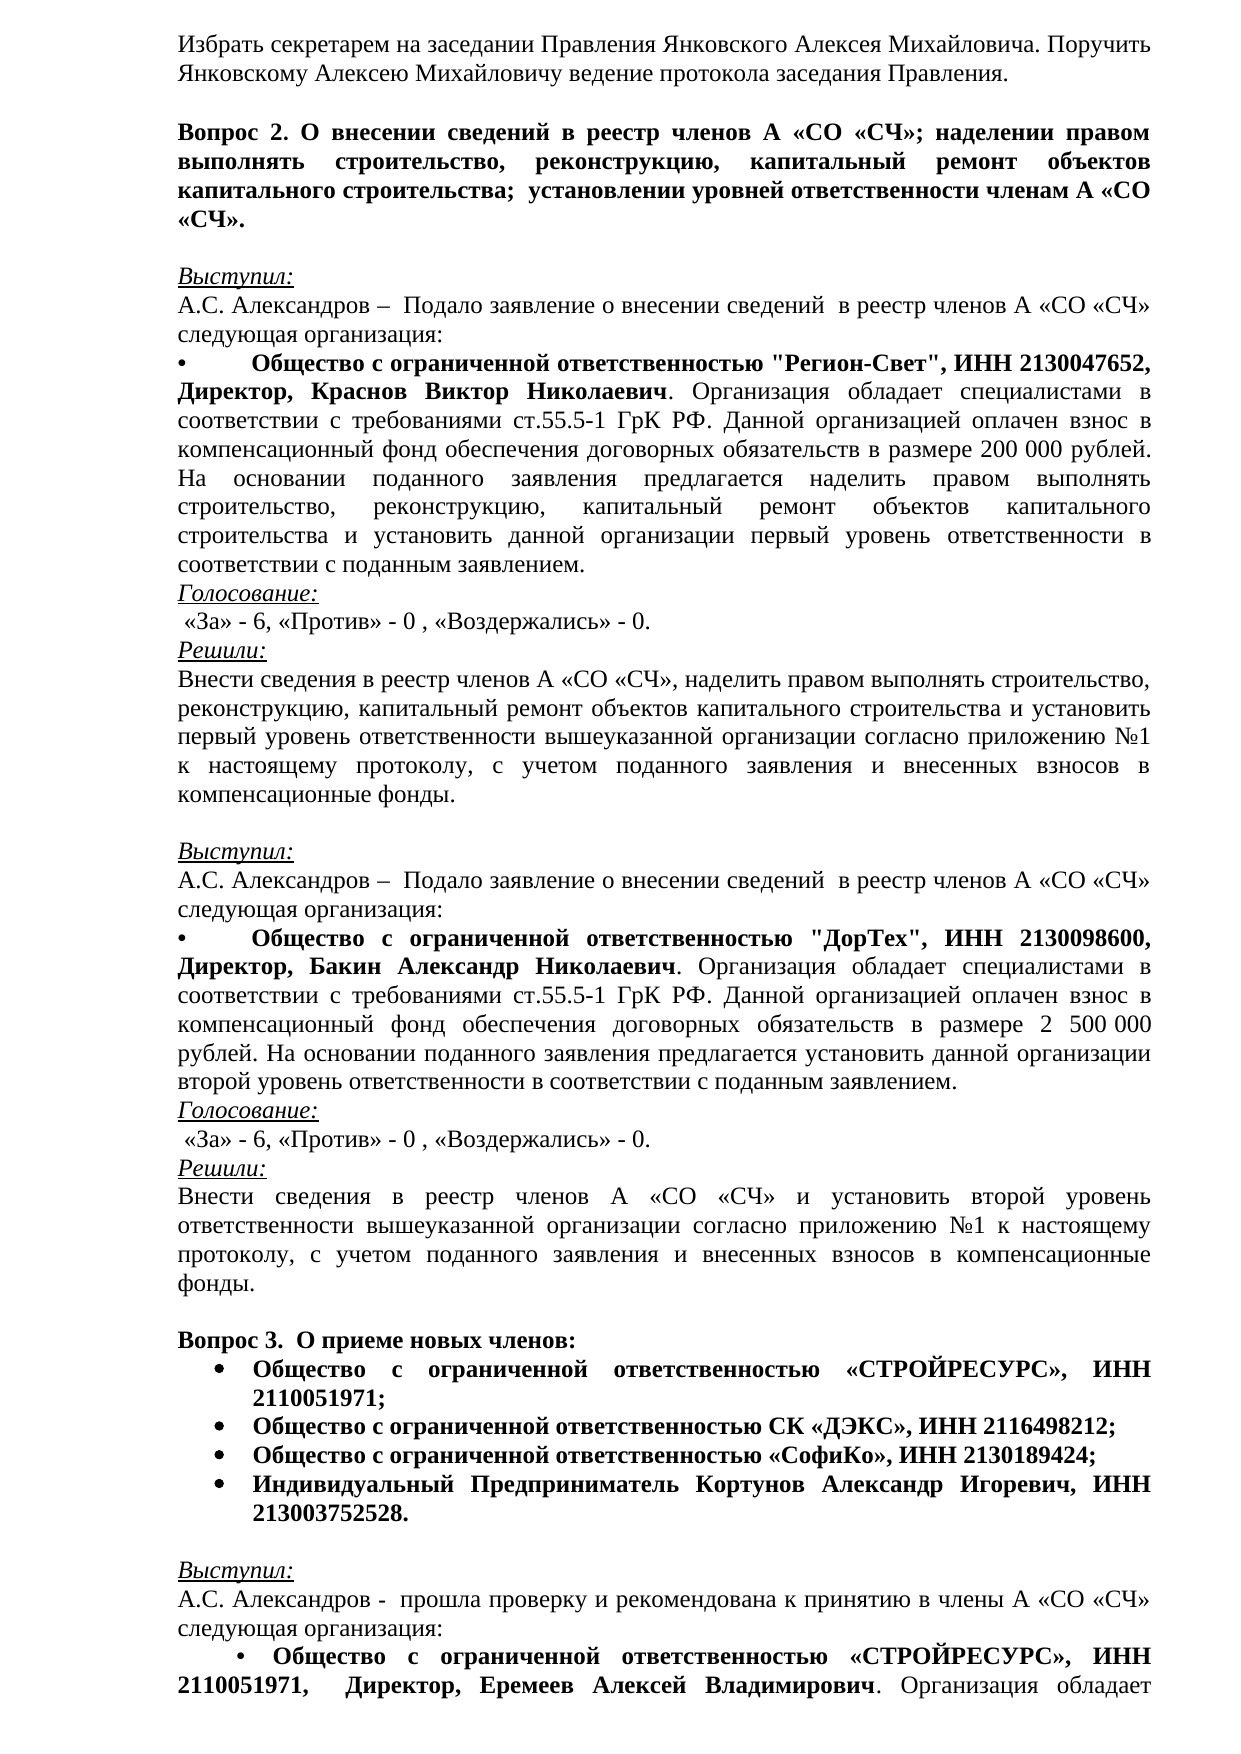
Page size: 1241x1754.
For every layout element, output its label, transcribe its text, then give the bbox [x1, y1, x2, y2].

text • Общество с ограниченной ответственностью "Регион-Свет", ИНН 2130047652, Директор, Краснов Виктор Николаевич. Организация обладает специалистами в соответствии с требованиями ст.55.5-1 ГрК РФ. Данной организацией оплачен взнос в компенсационный фонд обеспечения договорных обязательств в размере 200 000 рублей. На основании поданного заявления предлагается наделить правом выполнять строительство, реконструкцию, капитальный ремонт объектов капитального строительства и установить данной организации первый уровень ответственности в соответствии с поданным заявлением. [177, 348, 1152, 578]
text Избрать секретарем на заседании Правления Янковского Алексея Михайловича. Поручить Янковскому Алексею Михайловичу ведение протокола заседания Правления. [177, 29, 1152, 87]
text Голосование: [177, 578, 1152, 606]
list Общество с ограниченной ответственностью «СофиКо», ИНН 2130189424; [215, 1440, 1152, 1469]
text «За» - 6, «Против» - 0 , «Воздержались» - 0. [177, 1124, 1152, 1153]
list Индивидуальный Предприниматель Кортунов Александр Игоревич, ИНН 213003752528. [215, 1469, 1152, 1526]
text «За» - 6, «Против» - 0 , «Воздержались» - 0. [177, 606, 1152, 635]
text А.С. Александров - прошла проверку и рекомендована к принятию в члены А «СО «СЧ» следующая организация: [177, 1584, 1152, 1641]
text Решили: [177, 1153, 1152, 1181]
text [177, 1641, 1152, 1699]
text Вопрос 2. О внесении сведений в реестр членов А «СО «СЧ»; наделении правом выполнять строительство, реконструкцию, капитальный ремонт объектов капитального строительства; установлении уровней ответственности членам А «СО «СЧ». [177, 116, 1152, 233]
text А.С. Александров – Подало заявление о внесении сведений в реестр членов А «СО «СЧ» следующая организация: [177, 290, 1152, 348]
text Выступил: [177, 1555, 1152, 1584]
list Общество с ограниченной ответственностью СК «ДЭКС», ИНН 2116498212; [215, 1411, 1152, 1440]
text Выступил: [177, 261, 1152, 290]
text А.С. Александров – Подало заявление о внесении сведений в реестр членов А «СО «СЧ» следующая организация: [177, 865, 1152, 923]
text Внести сведения в реестр членов А «СО «СЧ» и установить второй уровень ответственности вышеуказанной организации согласно приложению №1 к настоящему протоколу, с учетом поданного заявления и внесенных взносов в компенсационные фонды. [177, 1181, 1152, 1296]
text Решили: [177, 635, 1152, 664]
list Общество с ограниченной ответственностью «СТРОЙРЕСУРС», ИНН 2110051971; [215, 1354, 1152, 1411]
text Внести сведения в реестр членов А «СО «СЧ», наделить правом выполнять строительство, реконструкцию, капитальный ремонт объектов капитального строительства и установить первый уровень ответственности вышеуказанной организации согласно приложению №1 к настоящему протоколу, с учетом поданного заявления и внесенных взносов в компенсационные фонды. [177, 664, 1152, 808]
text • Общество с ограниченной ответственностью "ДорТех", ИНН 2130098600, Директор, Бакин Александр Николаевич. Организация обладает специалистами в соответствии с требованиями ст.55.5-1 ГрК РФ. Данной организацией оплачен взнос в компенсационный фонд обеспечения договорных обязательств в размере 2 500 000 рублей. На основании поданного заявления предлагается установить данной организации второй уровень ответственности в соответствии с поданным заявлением. [177, 923, 1152, 1095]
text Вопрос 3. О приеме новых членов: [177, 1325, 1152, 1354]
text Выступил: [177, 836, 1152, 865]
text Голосование: [177, 1095, 1152, 1124]
